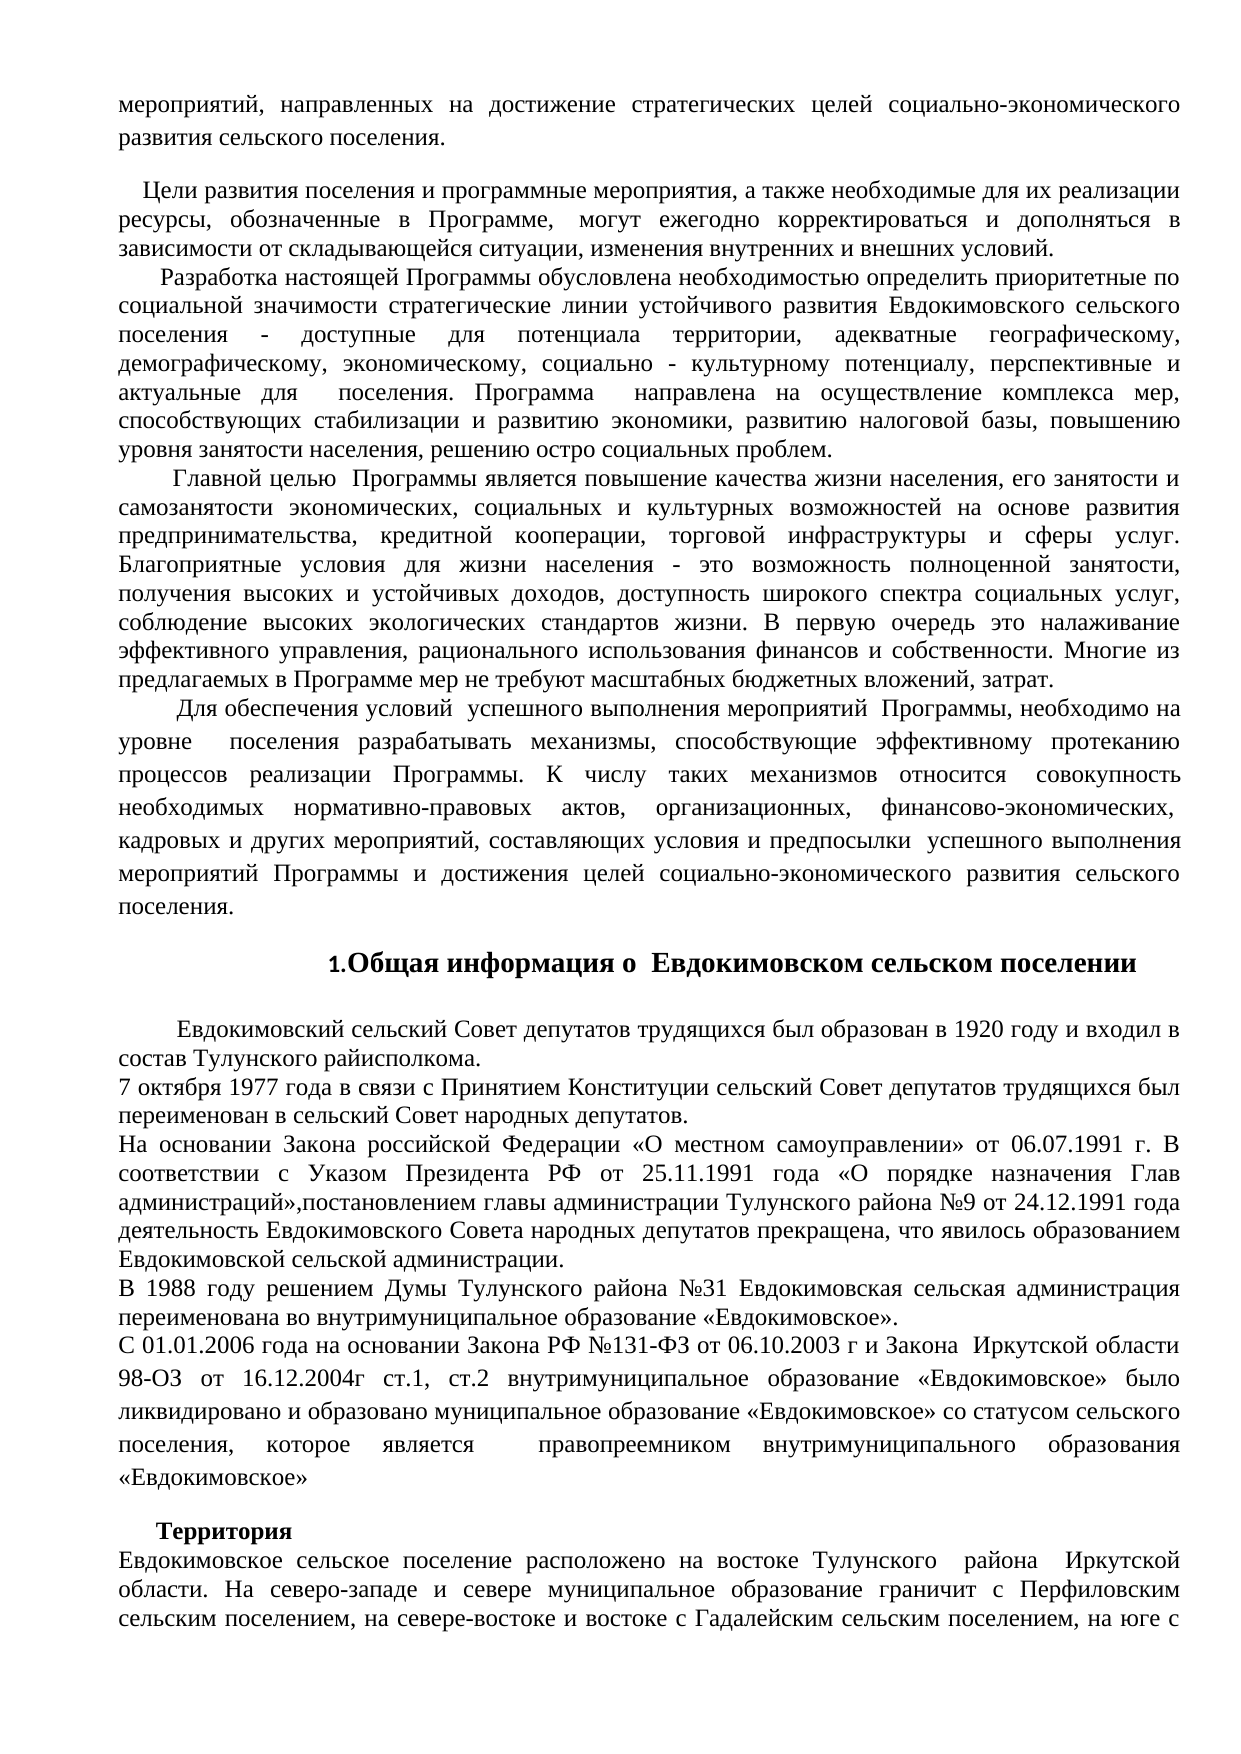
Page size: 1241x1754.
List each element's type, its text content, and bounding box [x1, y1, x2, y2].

text 7 октября 1977 года в связи с Принятием Конституции сельский Совет депутатов трудящихся был переименован в сельский Совет народных депутатов. [118, 1072, 1181, 1129]
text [118, 1545, 1181, 1631]
text Евдокимовский сельский Совет депутатов трудящихся был образован в 1920 году и входил в состав Тулунского райисполкома. [118, 1014, 1181, 1072]
text 1.Общая информация о Евдокимовском сельском поселении [118, 945, 1181, 978]
text Для обеспечения условий успешного выполнения мероприятий Программы, необходимо на уровне поселения разрабатывать механизмы, способствующие эффективному протеканию процессов реализации Программы. К числу таких механизмов относится совокупность необходимых нормативно-правовых актов, организационных, финансово-экономических, кадровых и других мероприятий, составляющих условия и предпосылки успешного выполнения мероприятий Программы и достижения целей социально-экономического развития сельского поселения. [118, 693, 1181, 920]
text На основании Закона российской Федерации «О местном самоуправлении» от 06.07.1991 г. В соответствии с Указом Президента РФ от 25.11.1991 года «О порядке назначения Глав администраций»,постановлением главы администрации Тулунского района №9 от 24.12.1991 года деятельность Евдокимовского Совета народных депутатов прекращена, что явилось образованием Евдокимовской сельской администрации. [118, 1129, 1181, 1273]
text Цели развития поселения и программные мероприятия, а также необходимые для их реализации ресурсы, обозначенные в Программе, могут ежегодно корректироваться и дополняться в зависимости от складывающейся ситуации, изменения внутренних и внешних условий. [118, 176, 1181, 262]
text С 01.01.2006 года на основании Закона РФ №131-ФЗ от 06.10.2003 г и Закона Иркутской области 98-ОЗ от 16.12.2004г ст.1, ст.2 внутримуниципальное образование «Евдокимовское» было ликвидировано и образовано муниципальное образование «Евдокимовское» со статусом сельского поселения, которое является правопреемником внутримуниципального образования «Евдокимовское» [118, 1330, 1181, 1491]
text Главной целью Программы является повышение качества жизни населения, его занятости и самозанятости экономических, социальных и культурных возможностей на основе развития предпринимательства, кредитной кооперации, торговой инфраструктуры и сферы услуг. Благоприятные условия для жизни населения - это возможность полноценной занятости, получения высоких и устойчивых доходов, доступность широкого спектра социальных услуг, соблюдение высоких экологических стандартов жизни. В первую очередь это налаживание эффективного управления, рационального использования финансов и собственности. Многие из предлагаемых в Программе мер не требуют масштабных бюджетных вложений, затрат. [118, 463, 1181, 693]
text В 1988 году решением Думы Тулунского района №31 Евдокимовская сельская администрация переименована во внутримуниципальное образование «Евдокимовское». [118, 1273, 1181, 1330]
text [118, 89, 1181, 150]
list Территория [156, 1516, 1181, 1545]
text Разработка настоящей Программы обусловлена необходимостью определить приоритетные по социальной значимости стратегические линии устойчивого развития Евдокимовского сельского поселения - доступные для потенциала территории, адекватные географическому, демографическому, экономическому, социально - культурному потенциалу, перспективные и актуальные для поселения. Программа направлена на осуществление комплекса мер, способствующих стабилизации и развитию экономики, развитию налоговой базы, повышению уровня занятости населения, решению остро социальных проблем. [118, 262, 1181, 463]
